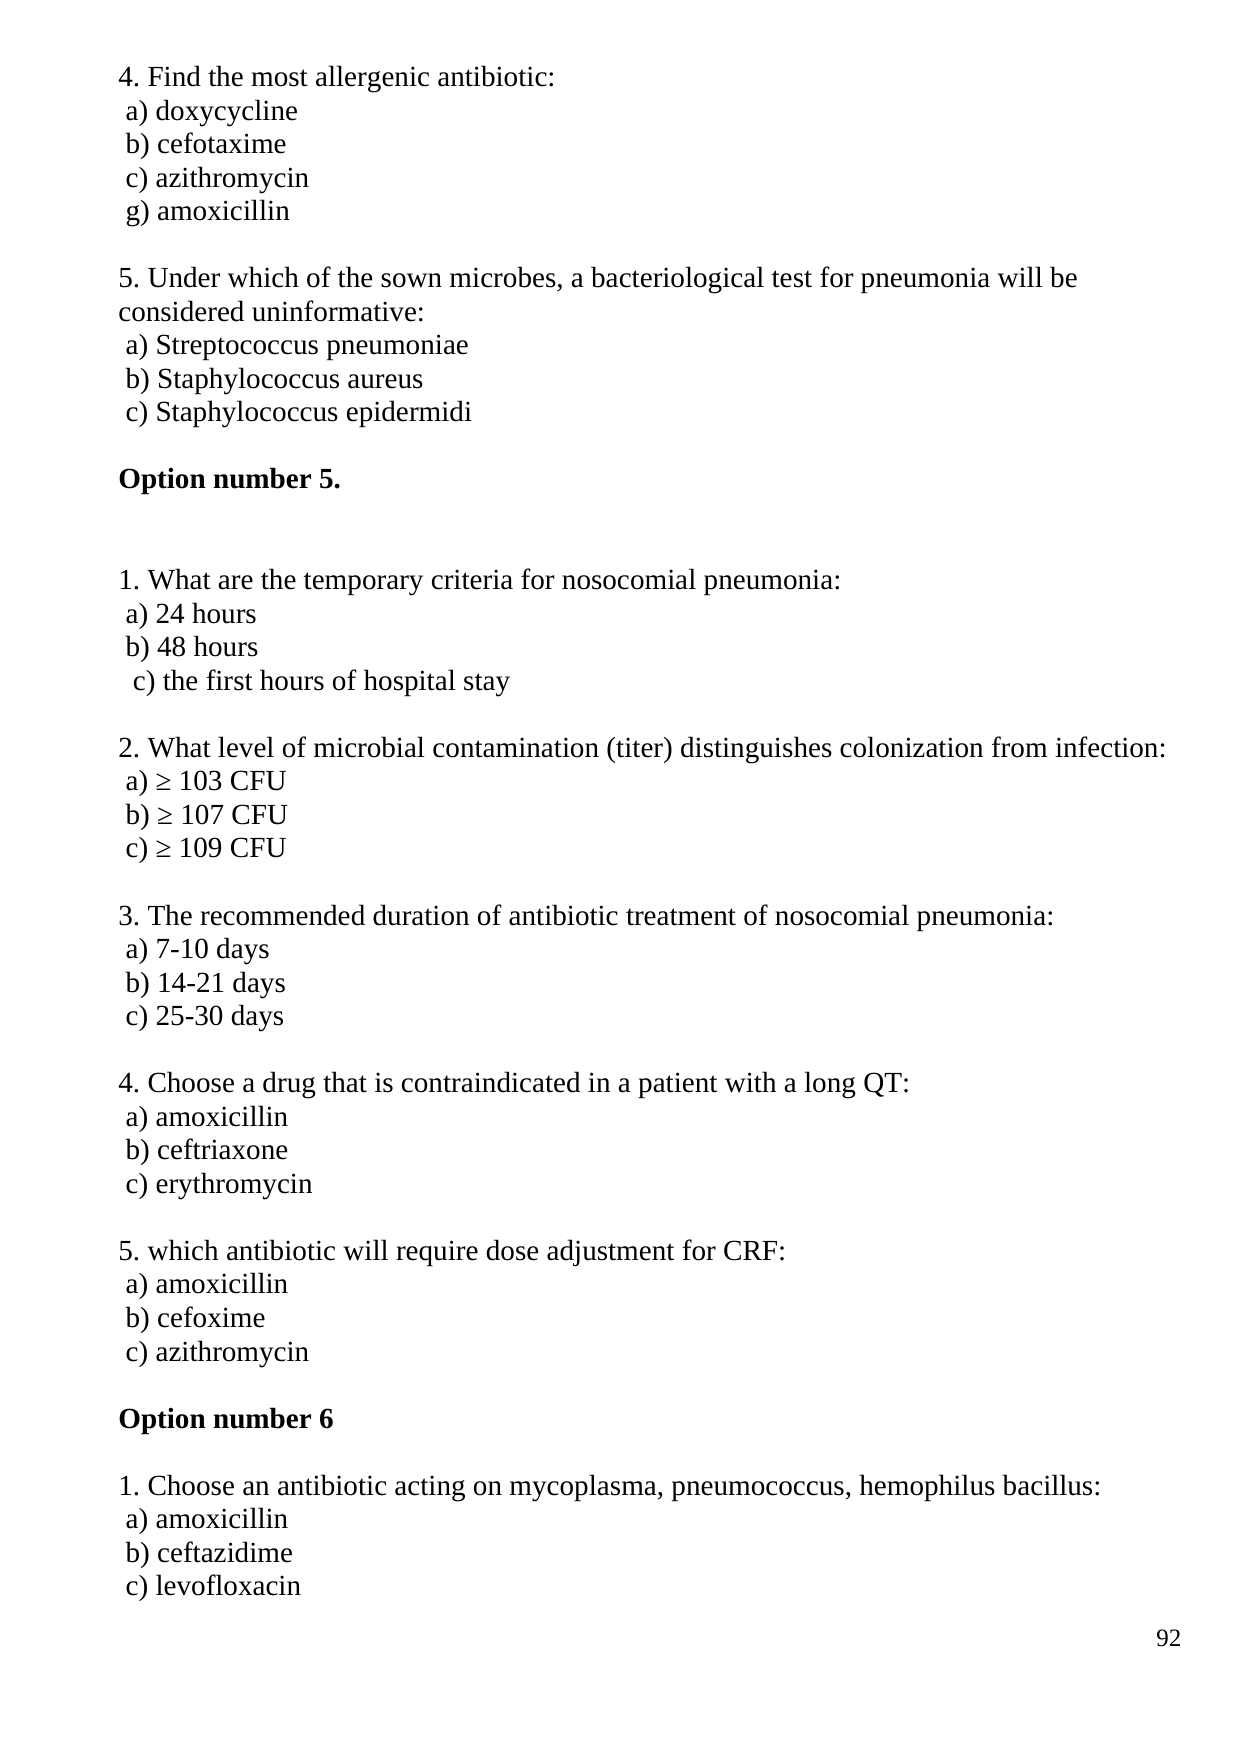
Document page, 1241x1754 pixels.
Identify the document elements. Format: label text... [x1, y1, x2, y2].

text c) ≥ 109 CFU [118, 831, 1181, 864]
text a) 7-10 days [118, 931, 1181, 965]
text b) cefotaxime [118, 126, 1181, 160]
text 1. What are the temporary criteria for nosocomial pneumonia: [118, 562, 1181, 596]
text Option number 6 [118, 1401, 1181, 1434]
text a) 24 hours [118, 596, 1181, 629]
text a) Streptococcus pneumoniae [118, 327, 1181, 361]
text c) erythromycin [118, 1166, 1181, 1199]
text b) Staphylococcus aureus [118, 361, 1181, 394]
text 4. Find the most allergenic antibiotic: [118, 59, 1181, 93]
text 1. Choose an antibiotic acting on mycoplasma, pneumococcus, hemophilus bacillus: [118, 1468, 1181, 1501]
text c) 25-30 days [118, 998, 1181, 1032]
text a) ≥ 103 CFU [118, 763, 1181, 797]
text a) amoxicillin [118, 1267, 1181, 1300]
text b) ceftriaxone [118, 1132, 1181, 1166]
text b) ≥ 107 CFU [118, 797, 1181, 831]
text a) amoxicillin [118, 1501, 1181, 1535]
text c) the first hours of hospital stay [118, 663, 1181, 696]
text b) 48 hours [118, 629, 1181, 663]
text c) levofloxacin [118, 1568, 1181, 1602]
text c) Staphylococcus epidermidi [118, 394, 1181, 428]
text b) cefoxime [118, 1300, 1181, 1334]
text b) 14-21 days [118, 965, 1181, 998]
text 3. The recommended duration of antibiotic treatment of nosocomial pneumonia: [118, 898, 1181, 931]
text g) amoxicillin [118, 193, 1181, 227]
text c) azithromycin [118, 160, 1181, 193]
text 4. Choose a drug that is contraindicated in a patient with a long QT: [118, 1065, 1181, 1099]
text 5. which antibiotic will require dose adjustment for CRF: [118, 1233, 1181, 1267]
text a) amoxicillin [118, 1099, 1181, 1132]
text c) azithromycin [118, 1334, 1181, 1367]
text a) doxycycline [118, 93, 1181, 126]
text 5. Under which of the sown microbes, a bacteriological test for pneumonia will be considered uninformative: [118, 260, 1181, 327]
text b) ceftazidime [118, 1535, 1181, 1568]
text Option number 5. [118, 462, 1181, 495]
text 2. What level of microbial contamination (titer) distinguishes colonization from infection: [118, 730, 1181, 763]
